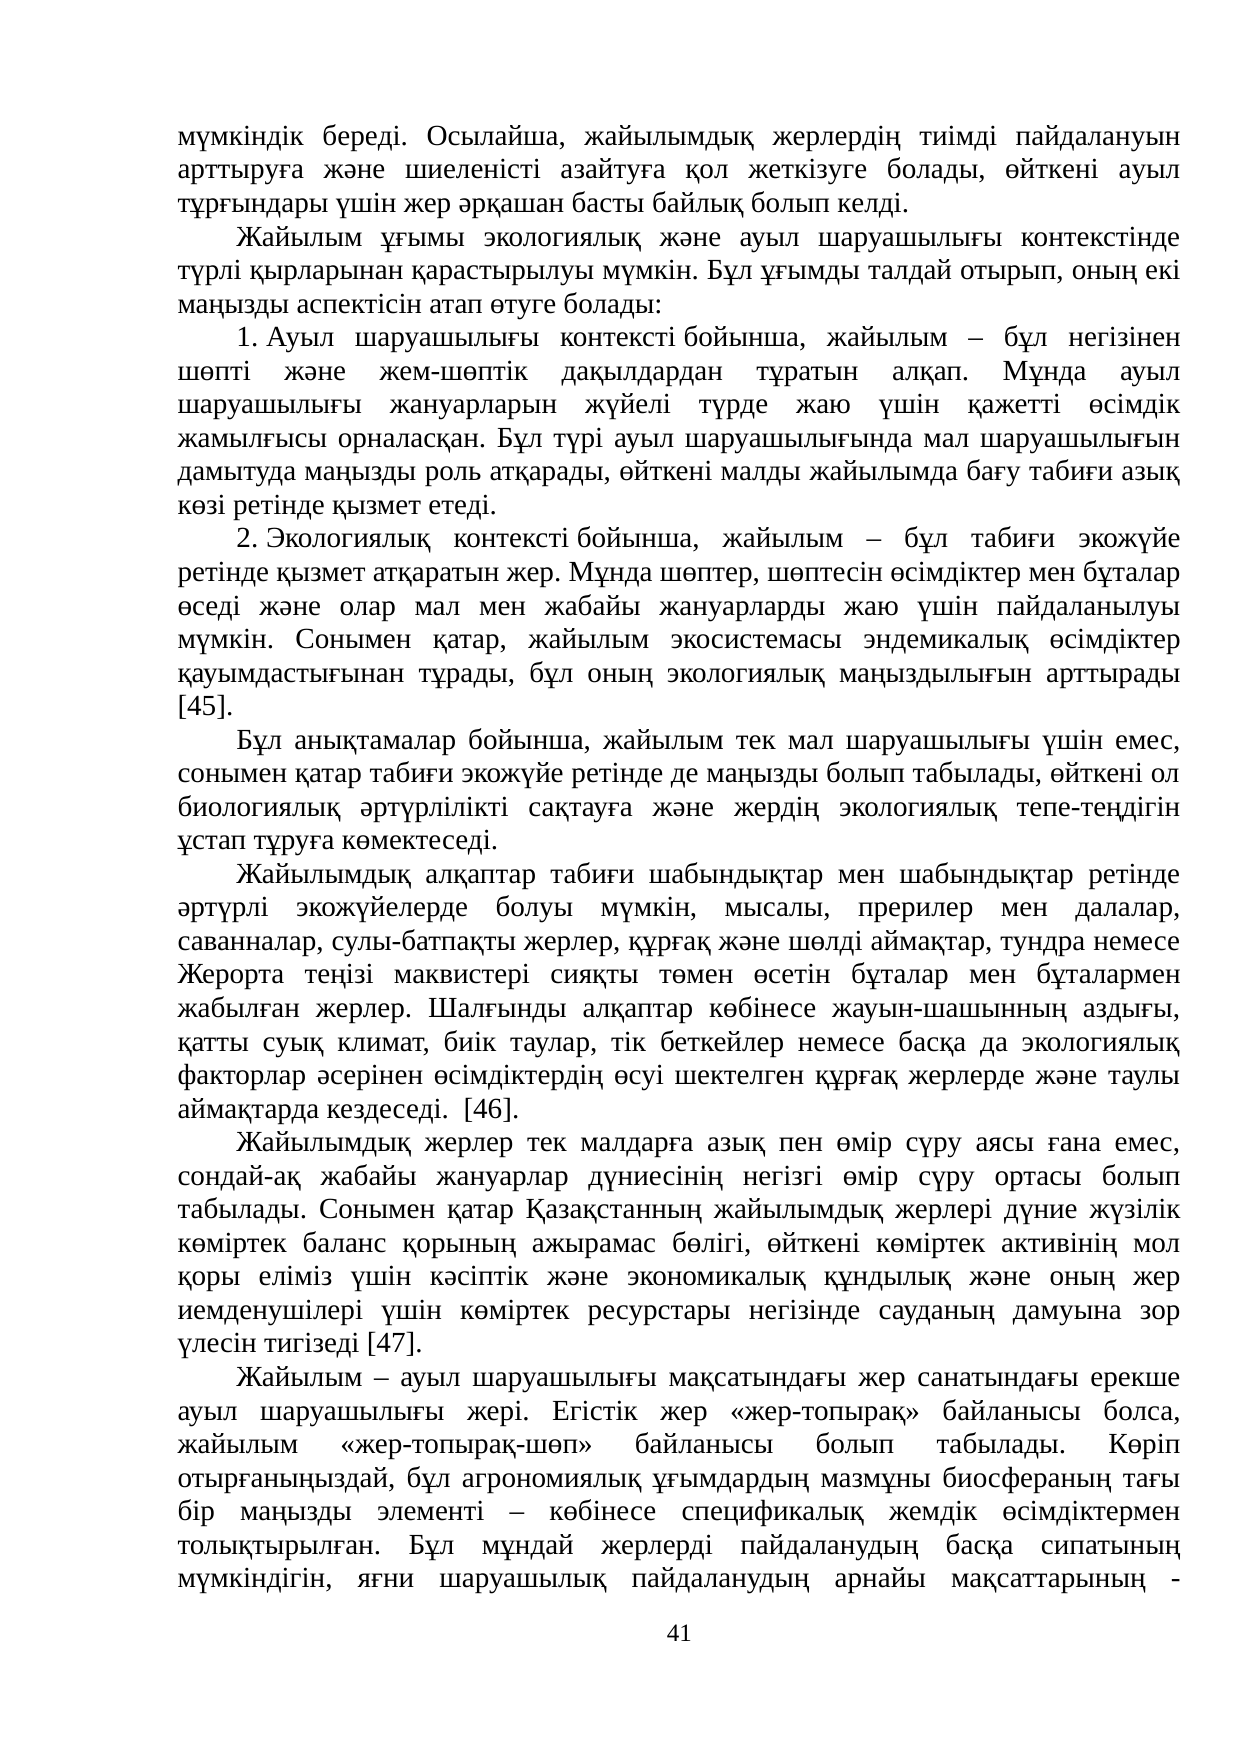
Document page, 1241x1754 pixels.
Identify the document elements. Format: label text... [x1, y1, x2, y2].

text Жайылымдық алқаптар табиғи шабындықтар мен шабындықтар ретінде әртүрлі экожүйелерде болуы мүмкін, мысалы, прерилер мен далалар, саванналар, сулы-батпақты жерлер, құрғақ және шөлді аймақтар, тундра немесе Жерорта теңізі маквистері сияқты төмен өсетін бұталар мен бұталармен жабылған жерлер. Шалғынды алқаптар көбінесе жауын-шашынның аздығы, қатты суық климат, биік таулар, тік беткейлер немесе басқа да экологиялық факторлар әсерінен өсімдіктердің өсуі шектелген құрғақ жерлерде және таулы аймақтарда кездеседі. [46]. [177, 856, 1181, 1124]
text Жайылым ұғымы экологиялық және ауыл шаруашылығы контекстінде түрлі қырларынан қарастырылуы мүмкін. Бұл ұғымды талдай отырып, оның екі маңызды аспектісін атап өтуге болады: [177, 219, 1181, 319]
list Экологиялық контексті бойынша, жайылым – бұл табиғи экожүйе ретінде қызмет атқаратын жер. Мұнда шөптер, шөптесін өсімдіктер мен бұталар өседі және олар мал мен жабайы жануарларды жаю үшін пайдаланылуы мүмкін. Сонымен қатар, жайылым экосистемасы эндемикалық өсімдіктер қауымдастығынан тұрады, бұл оның экологиялық маңыздылығын арттырады [45]. [177, 521, 1181, 722]
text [177, 118, 1181, 219]
text Жайылымдық жерлер тек малдарға азық пен өмір сүру аясы ғана емес, сондай-ақ жабайы жануарлар дүниесінің негізгі өмір сүру ортасы болып табылады. Сонымен қатар Қазақстанның жайылымдық жерлері дүние жүзілік көміртек баланс қорының ажырамас бөлігі, өйткені көміртек активінің мол қоры еліміз үшін кәсіптік және экономикалық құндылық және оның жер иемденушілері үшін көміртек ресурстары негізінде сауданың дамуына зор үлесін тигізеді [47]. [177, 1124, 1181, 1359]
list Ауыл шаруашылығы контексті бойынша, жайылым – бұл негізінен шөпті және жем-шөптік дақылдардан тұратын алқап. Мұнда ауыл шаруашылығы жануарларын жүйелі түрде жаю үшін қажетті өсімдік жамылғысы орналасқан. Бұл түрі ауыл шаруашылығында мал шаруашылығын дамытуда маңызды роль атқарады, өйткені малды жайылымда бағу табиғи азық көзі ретінде қызмет етеді. [177, 319, 1181, 521]
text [177, 1359, 1181, 1594]
text Бұл анықтамалар бойынша, жайылым тек мал шаруашылығы үшін емес, сонымен қатар табиғи экожүйе ретінде де маңызды болып табылады, өйткені ол биологиялық әртүрлілікті сақтауға және жердің экологиялық тепе-теңдігін ұстап тұруға көмектеседі. [177, 722, 1181, 856]
